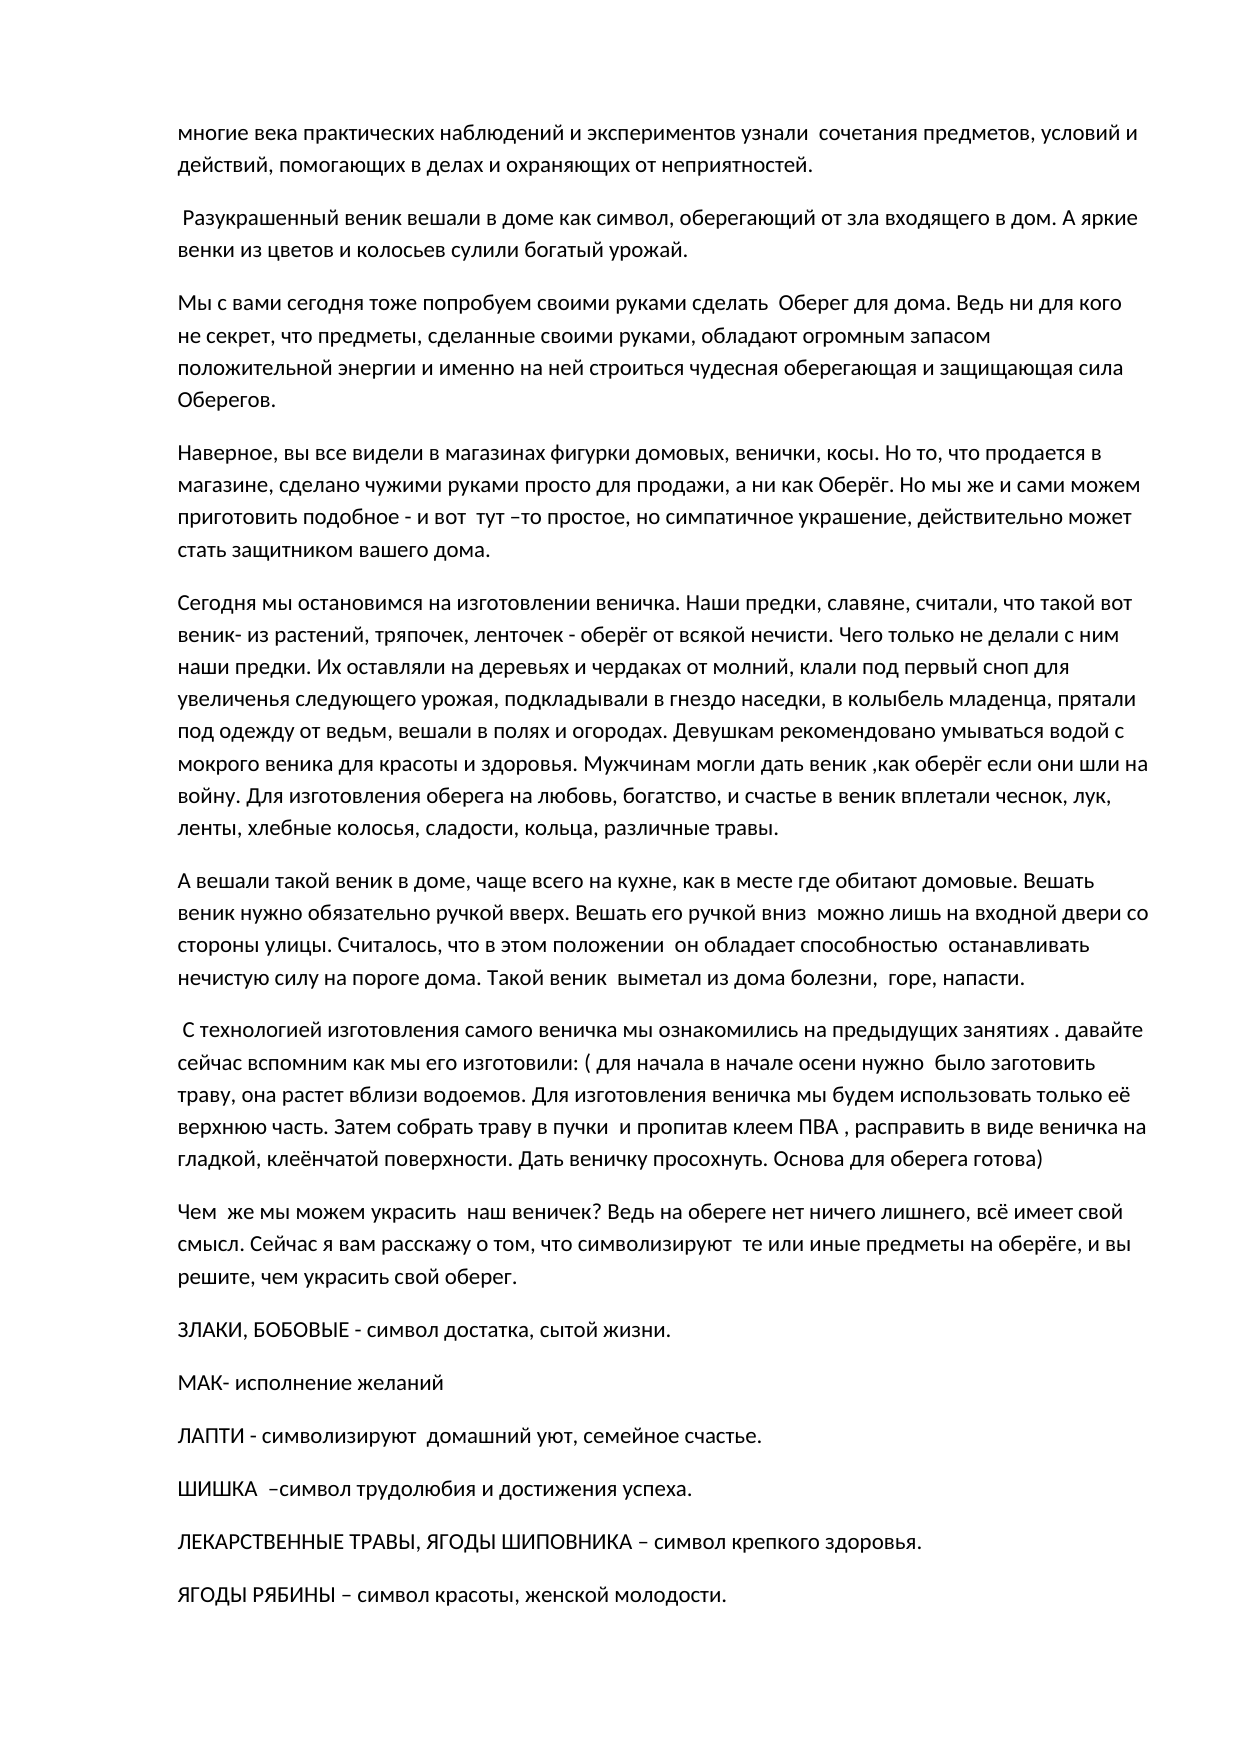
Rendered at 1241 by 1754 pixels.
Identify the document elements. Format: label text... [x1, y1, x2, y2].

text ЛЕКАРСТВЕННЫЕ ТРАВЫ, ЯГОДЫ ШИПОВНИКА – символ крепкого здоровья. [177, 1527, 1152, 1555]
text Сегодня мы остановимся на изготовлении веничка. Наши предки, славяне, считали, что такой вот веник- из растений, тряпочек, ленточек - оберёг от всякой нечисти. Чего только не делали с ним наши предки. Их оставляли на деревьях и чердаках от молний, клали под первый сноп для увеличенья следующего урожая, подкладывали в гнездо наседки, в колыбель младенца, прятали под одежду от ведьм, вешали в полях и огородах. Девушкам рекомендовано умываться водой с мокрого веника для красоты и здоровья. Мужчинам могли дать веник ,как оберёг если они шли на войну. Для изготовления оберега на любовь, богатство, и счастье в веник вплетали чеснок, лук, ленты, хлебные колосья, сладости, кольца, различные травы. [177, 588, 1152, 841]
text Мы с вами сегодня тоже попробуем своими руками сделать Оберег для дома. Ведь ни для кого не секрет, что предметы, сделанные своими руками, обладают огромным запасом положительной энергии и именно на ней строиться чудесная оберегающая и защищающая сила Оберегов. [177, 288, 1152, 413]
text Чем же мы можем украсить наш веничек? Ведь на обереге нет ничего лишнего, всё имеет свой смысл. Сейчас я вам расскажу о том, что символизируют те или иные предметы на оберёге, и вы решите, чем украсить свой оберег. [177, 1197, 1152, 1290]
text С технологией изготовления самого веничка мы ознакомились на предыдущих занятиях . давайте сейчас вспомним как мы его изготовили: ( для начала в начале осени нужно было заготовить траву, она растет вблизи водоемов. Для изготовления веничка мы будем использовать только её верхнюю часть. Затем собрать траву в пучки и пропитав клеем ПВА , расправить в виде веничка на гладкой, клеёнчатой поверхности. Дать веничку просохнуть. Основа для оберега готова) [177, 1016, 1152, 1172]
text Наверное, вы все видели в магазинах фигурки домовых, венички, косы. Но то, что продается в магазине, сделано чужими руками просто для продажи, а ни как Оберёг. Но мы же и сами можем приготовить подобное - и вот тут –то простое, но симпатичное украшение, действительно может стать защитником вашего дома. [177, 438, 1152, 563]
text МАК- исполнение желаний [177, 1368, 1152, 1396]
text ЛАПТИ - символизируют домашний уют, семейное счастье. [177, 1421, 1152, 1449]
text Разукрашенный веник вешали в доме как символ, оберегающий от зла входящего в дом. А яркие венки из цветов и колосьев сулили богатый урожай. [177, 203, 1152, 263]
text А вешали такой веник в доме, чаще всего на кухне, как в месте где обитают домовые. Вешать веник нужно обязательно ручкой вверх. Вешать его ручкой вниз можно лишь на входной двери со стороны улицы. Считалось, что в этом положении он обладает способностью останавливать нечистую силу на пороге дома. Такой веник выметал из дома болезни, горе, напасти. [177, 866, 1152, 991]
text ЯГОДЫ РЯБИНЫ – символ красоты, женской молодости. [177, 1580, 1152, 1608]
text ЗЛАКИ, БОБОВЫЕ - символ достатка, сытой жизни. [177, 1315, 1152, 1343]
text ШИШКА –символ трудолюбия и достижения успеха. [177, 1474, 1152, 1502]
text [177, 118, 1152, 178]
